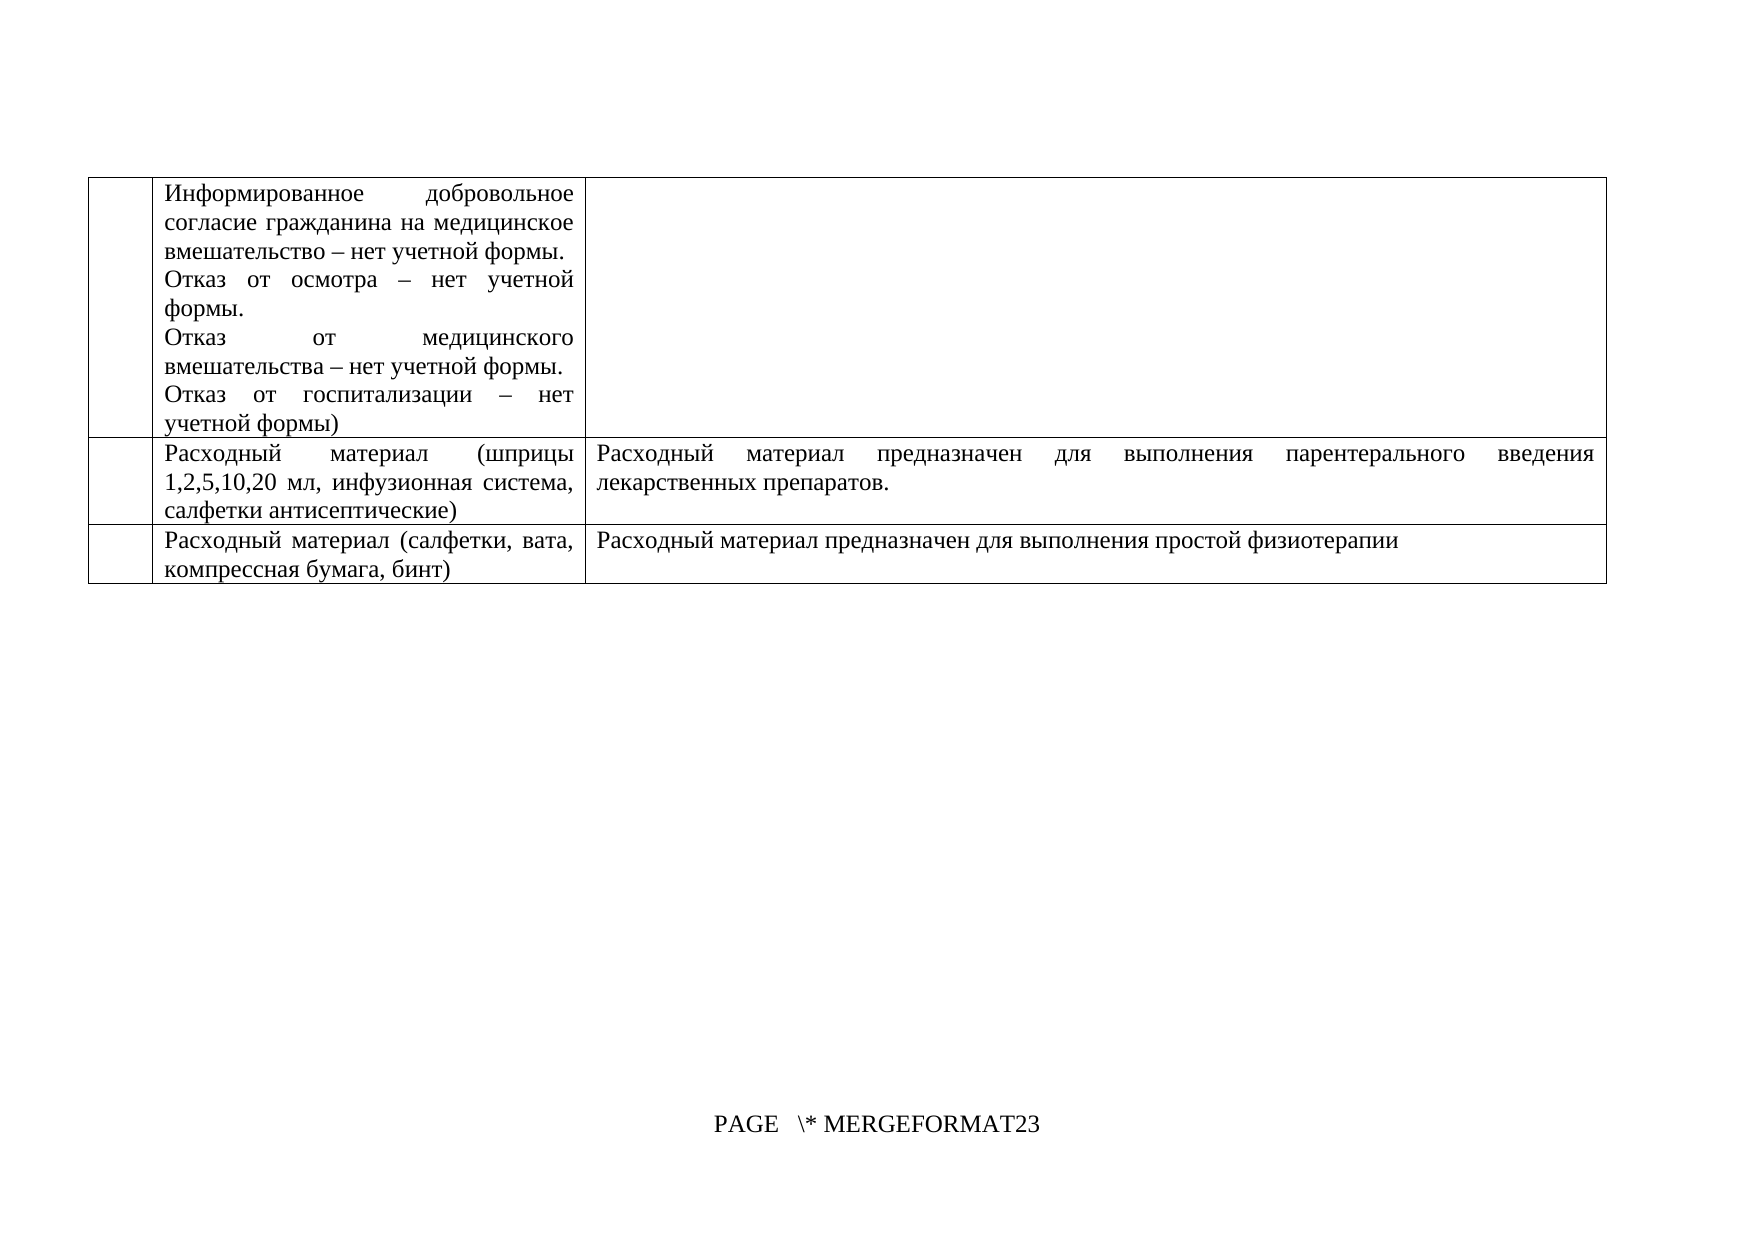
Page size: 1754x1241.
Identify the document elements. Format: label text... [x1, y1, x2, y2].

table_cell [89, 438, 152, 524]
table_cell Расходный материал (шприцы 1,2,5,10,20 мл, инфузионная система, салфетки антисептические) [153, 438, 585, 524]
table_cell Расходный материал предназначен для выполнения парентерального введения лекарственных препаратов. [586, 438, 1606, 524]
table_cell [89, 525, 152, 583]
table_cell Расходный материал (салфетки, вата, компрессная бумага, бинт) [153, 525, 585, 583]
table_cell Расходный материал предназначен для выполнения простой физиотерапии [586, 525, 1606, 583]
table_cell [153, 178, 585, 437]
table_cell [89, 178, 152, 437]
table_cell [586, 178, 1606, 437]
